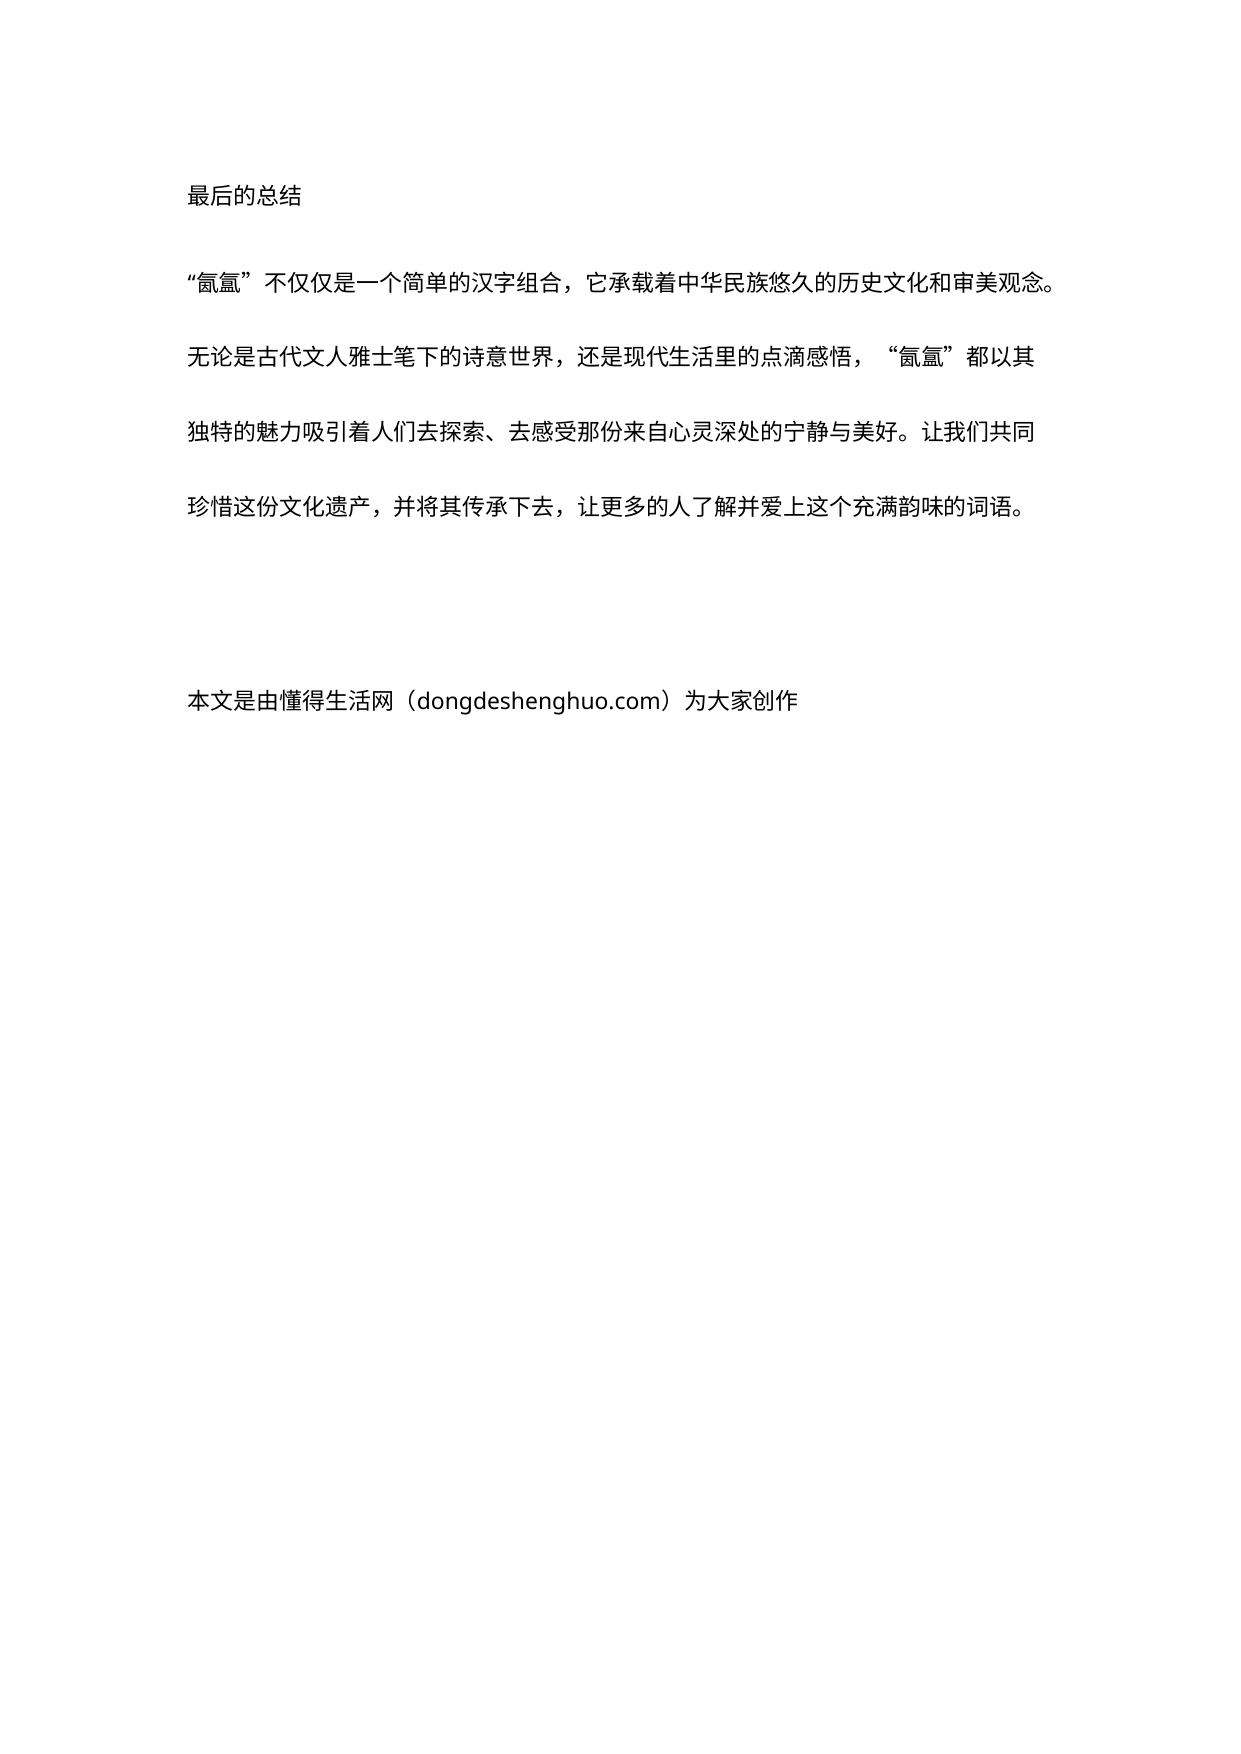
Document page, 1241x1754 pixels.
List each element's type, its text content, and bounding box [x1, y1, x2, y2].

text 本文是由懂得生活网（dongdeshenghuo.com）为大家创作 [187, 667, 1053, 732]
text 最后的总结 [187, 162, 1053, 227]
text “氤氲”不仅仅是一个简单的汉字组合，它承载着中华民族悠久的历史文化和审美观念。无论是古代文人雅士笔下的诗意世界，还是现代生活里的点滴感悟，“氤氲”都以其独特的魅力吸引着人们去探索、去感受那份来自心灵深处的宁静与美好。让我们共同珍惜这份文化遗产，并将其传承下去，让更多的人了解并爱上这个充满韵味的词语。 [187, 248, 1053, 538]
